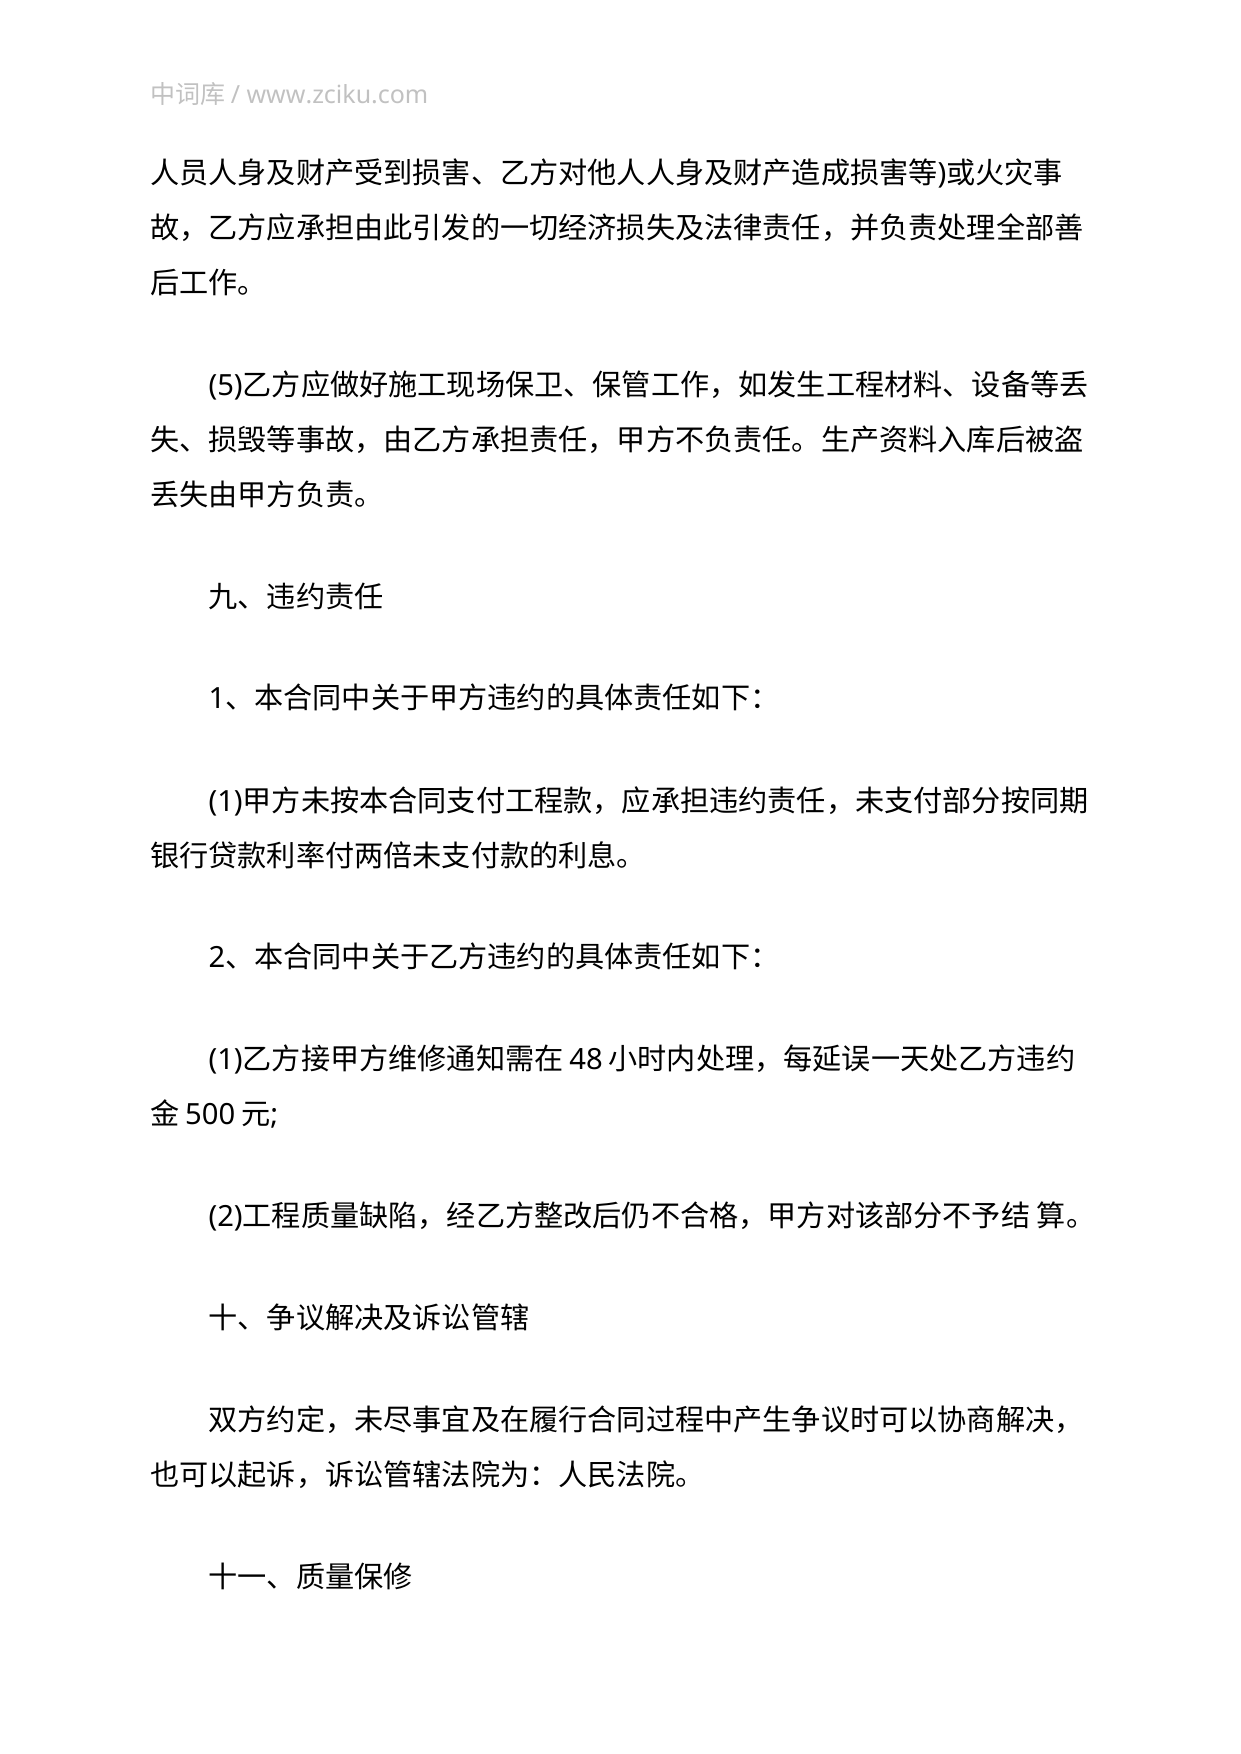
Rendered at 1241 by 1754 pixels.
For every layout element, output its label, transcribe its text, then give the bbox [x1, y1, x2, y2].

text (1)甲方未按本合同支付工程款，应承担违约责任，未支付部分按同期银行贷款利率付两倍未支付款的利息。 [150, 777, 1090, 874]
text 九、违约责任 [150, 573, 1090, 616]
text 1、本合同中关于甲方违约的具体责任如下： [150, 675, 1090, 717]
text (2)工程质量缺陷，经乙方整改后仍不合格，甲方对该部分不予结 算。 [150, 1193, 1090, 1235]
text 十一、质量保修 [150, 1553, 1090, 1596]
text (5)乙方应做好施工现场保卫、保管工作，如发生工程材料、设备等丢失、损毁等事故，由乙方承担责任，甲方不负责任。生产资料入库后被盗丢失由甲方负责。 [150, 362, 1090, 514]
text 十、争议解决及诉讼管辖 [150, 1295, 1090, 1337]
text (1)乙方接甲方维修通知需在48小时内处理，每延误一天处乙方违约金500元; [150, 1036, 1090, 1133]
text 双方约定，未尽事宜及在履行合同过程中产生争议时可以协商解决，也可以起诉，诉讼管辖法院为：人民法院。 [150, 1397, 1090, 1494]
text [150, 150, 1090, 302]
text 2、本合同中关于乙方违约的具体责任如下： [150, 934, 1090, 976]
